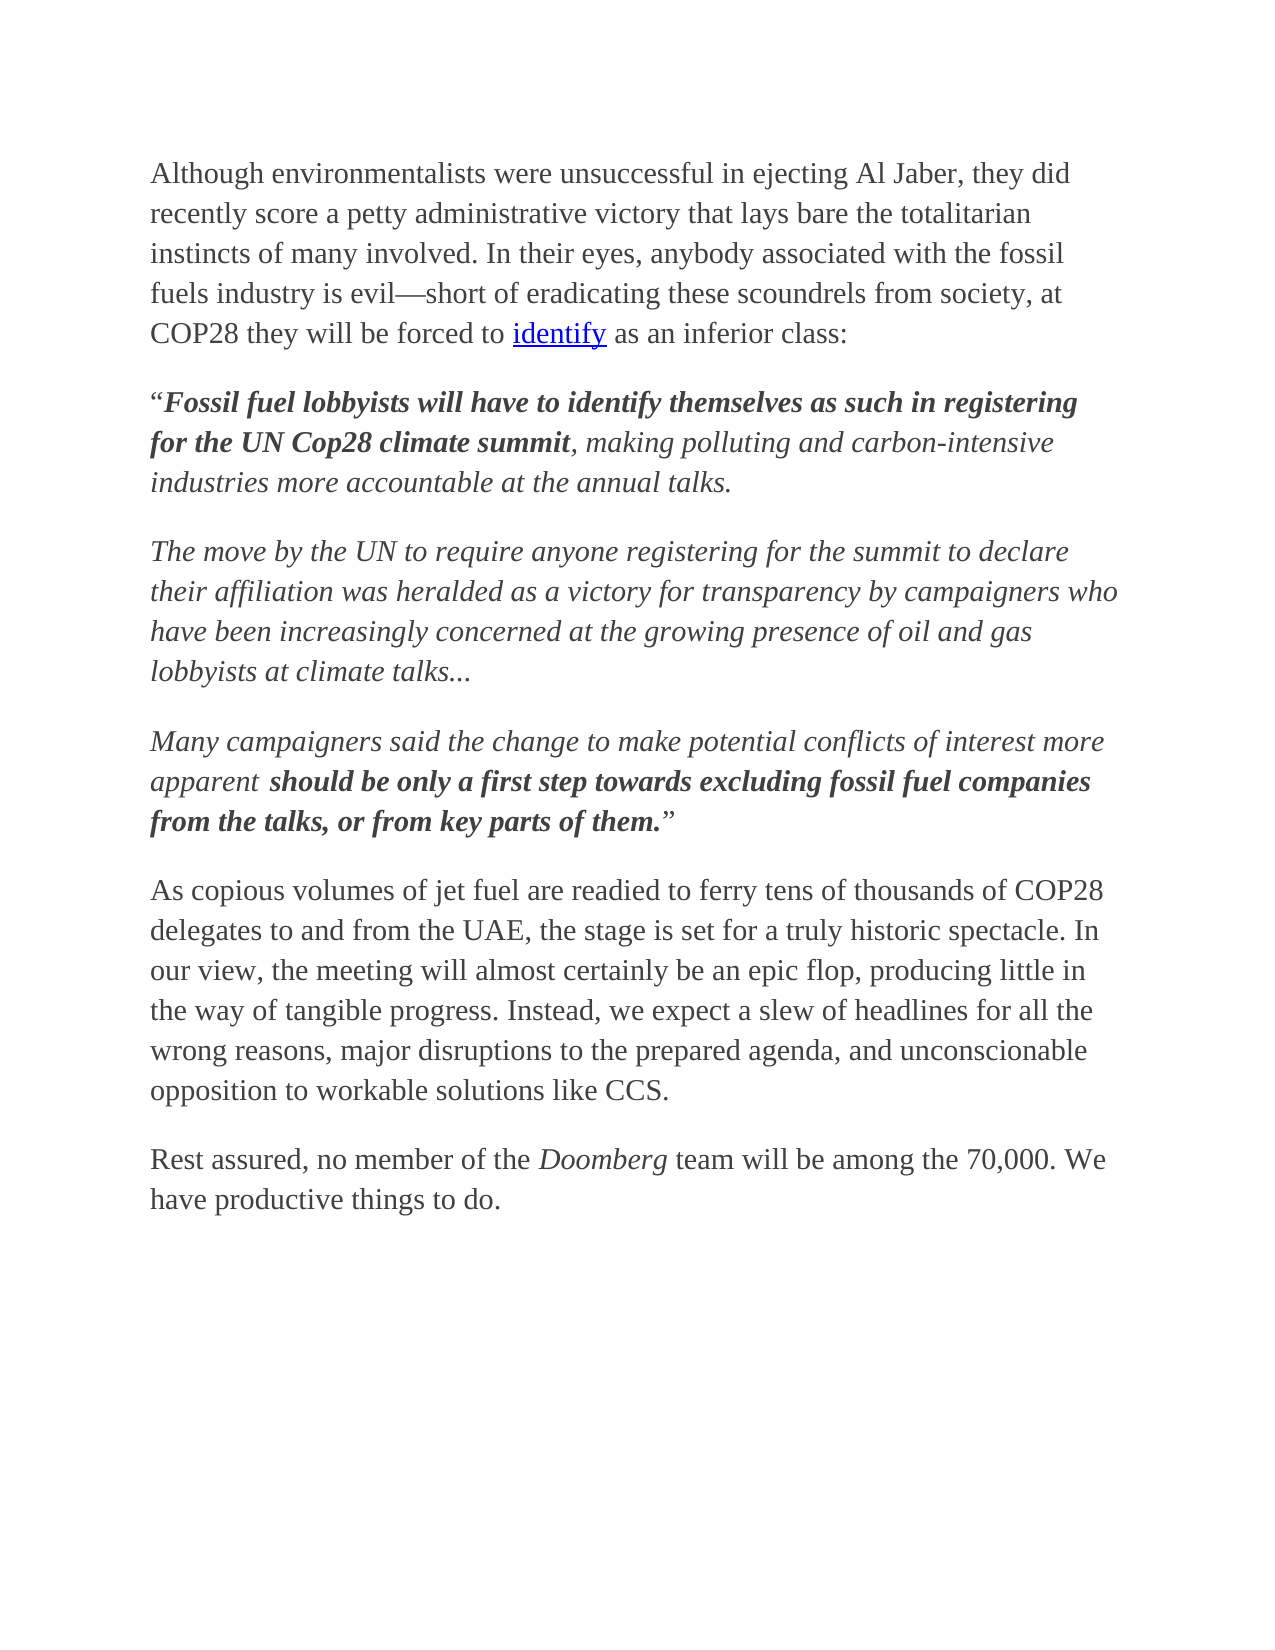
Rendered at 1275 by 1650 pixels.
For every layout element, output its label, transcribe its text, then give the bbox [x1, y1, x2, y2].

text As copious volumes of jet fuel are readied to ferry tens of thousands of COP28 delegates to and from the UAE, the stage is set for a truly historic spectacle. In our view, the meeting will almost certainly be an epic flop, producing little in the way of tangible progress. Instead, we expect a slew of headlines for all the wrong reasons, major disruptions to the prepared agenda, and unconscionable opposition to workable solutions like CCS. [150, 867, 1125, 1107]
text Although environmentalists were unsuccessful in ejecting Al Jaber, they did recently score a petty administrative victory that lays bare the totalitarian instincts of many involved. In their eyes, anybody associated with the fossil fuels industry is evil—short of eradicating these scoundrels from society, at COP28 they will be forced to identify as an inferior class: [150, 150, 1125, 350]
text The move by the UN to require anyone registering for the summit to declare their affiliation was heralded as a victory for transparency by campaigners who have been increasingly concerned at the growing presence of oil and gas lobbyists at climate talks... [150, 528, 1125, 688]
text Many campaigners said the change to make potential conflicts of interest more apparent should be only a first step towards excluding fossil fuel companies from the talks, or from key parts of them.” [150, 717, 1125, 837]
text Rest assured, no member of the Doomberg team will be among the 70,000. We have productive things to do. [150, 1136, 1125, 1216]
text “Fossil fuel lobbyists will have to identify themselves as such in registering for the UN Cop28 climate summit, making polluting and carbon-intensive industries more accountable at the annual talks. [150, 379, 1125, 499]
